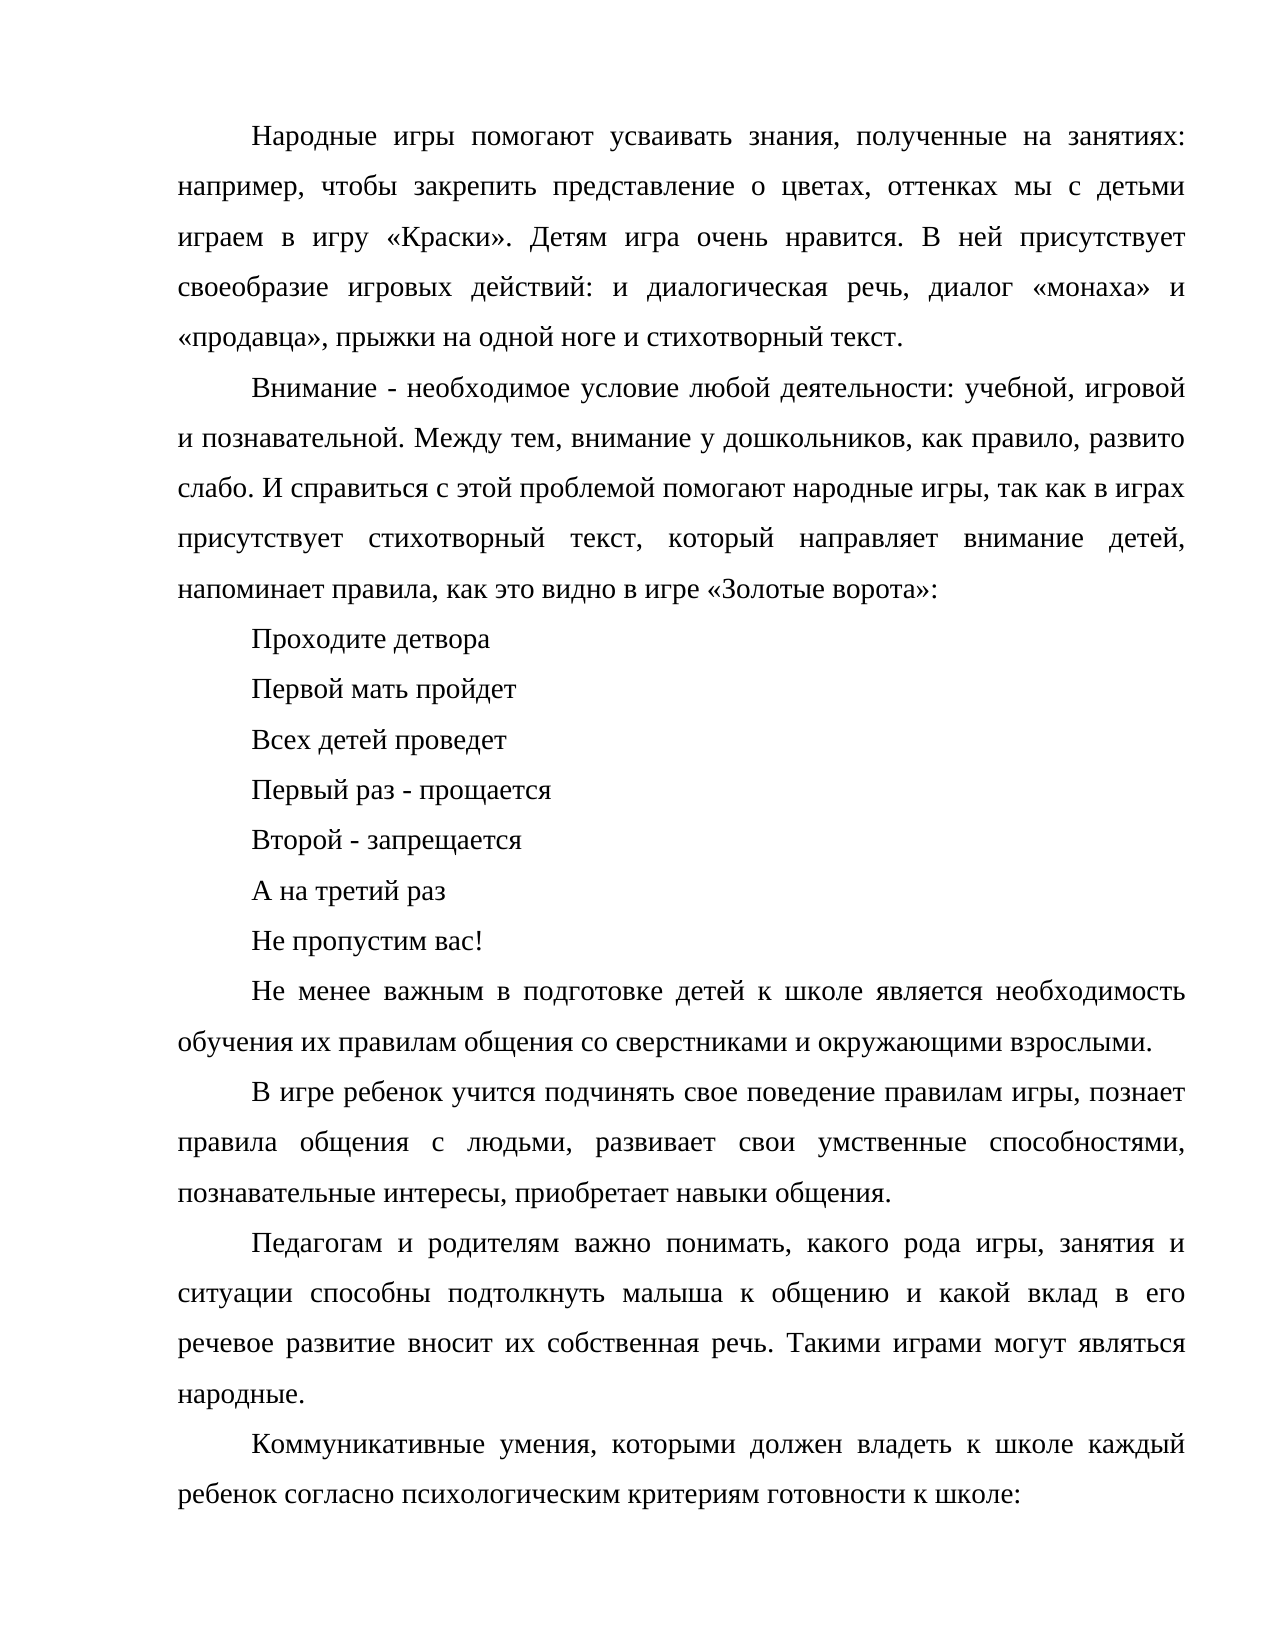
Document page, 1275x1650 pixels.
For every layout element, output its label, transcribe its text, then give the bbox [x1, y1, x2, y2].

text Всех детей проведет [177, 722, 1186, 755]
text Второй - запрещается [177, 822, 1186, 856]
text Первой мать пройдет [177, 672, 1186, 705]
text Первый раз - прощается [177, 772, 1186, 806]
text Коммуникативные умения, которыми должен владеть к школе каждый ребенок согласно психологическим критериям готовности к школе: [177, 1426, 1186, 1510]
text Внимание - необходимое условие любой деятельности: учебной, игровой и познавательной. Между тем, внимание у дошкольников, как правило, развито слабо. И справиться с этой проблемой помогают народные игры, так как в играх присутствует стихотворный текст, который направляет внимание детей, напоминает правила, как это видно в игре «Золотые ворота»: [177, 370, 1186, 604]
text Проходите детвора [177, 621, 1186, 655]
text Народные игры помогают усваивать знания, полученные на занятиях: например, чтобы закрепить представление о цветах, оттенках мы с детьми играем в игру «Краски». Детям игра очень нравится. В ней присутствует своеобразие игровых действий: и диалогическая речь, диалог «монаха» и «продавца», прыжки на одной ноге и стихотворный текст. [177, 118, 1186, 353]
text А на третий раз [177, 873, 1186, 906]
text Не пропустим вас! [177, 923, 1186, 957]
text В игре ребенок учится подчинять свое поведение правилам игры, познает правила общения с людьми, развивает свои умственные способностями, познавательные интересы, приобретает навыки общения. [177, 1074, 1186, 1208]
text Не менее важным в подготовке детей к школе является необходимость обучения их правилам общения со сверстниками и окружающими взрослыми. [177, 973, 1186, 1057]
text Педагогам и родителям важно понимать, какого рода игры, занятия и ситуации способны подтолкнуть малыша к общению и какой вклад в его речевое развитие вносит их собственная речь. Такими играми могут являться народные. [177, 1225, 1186, 1409]
